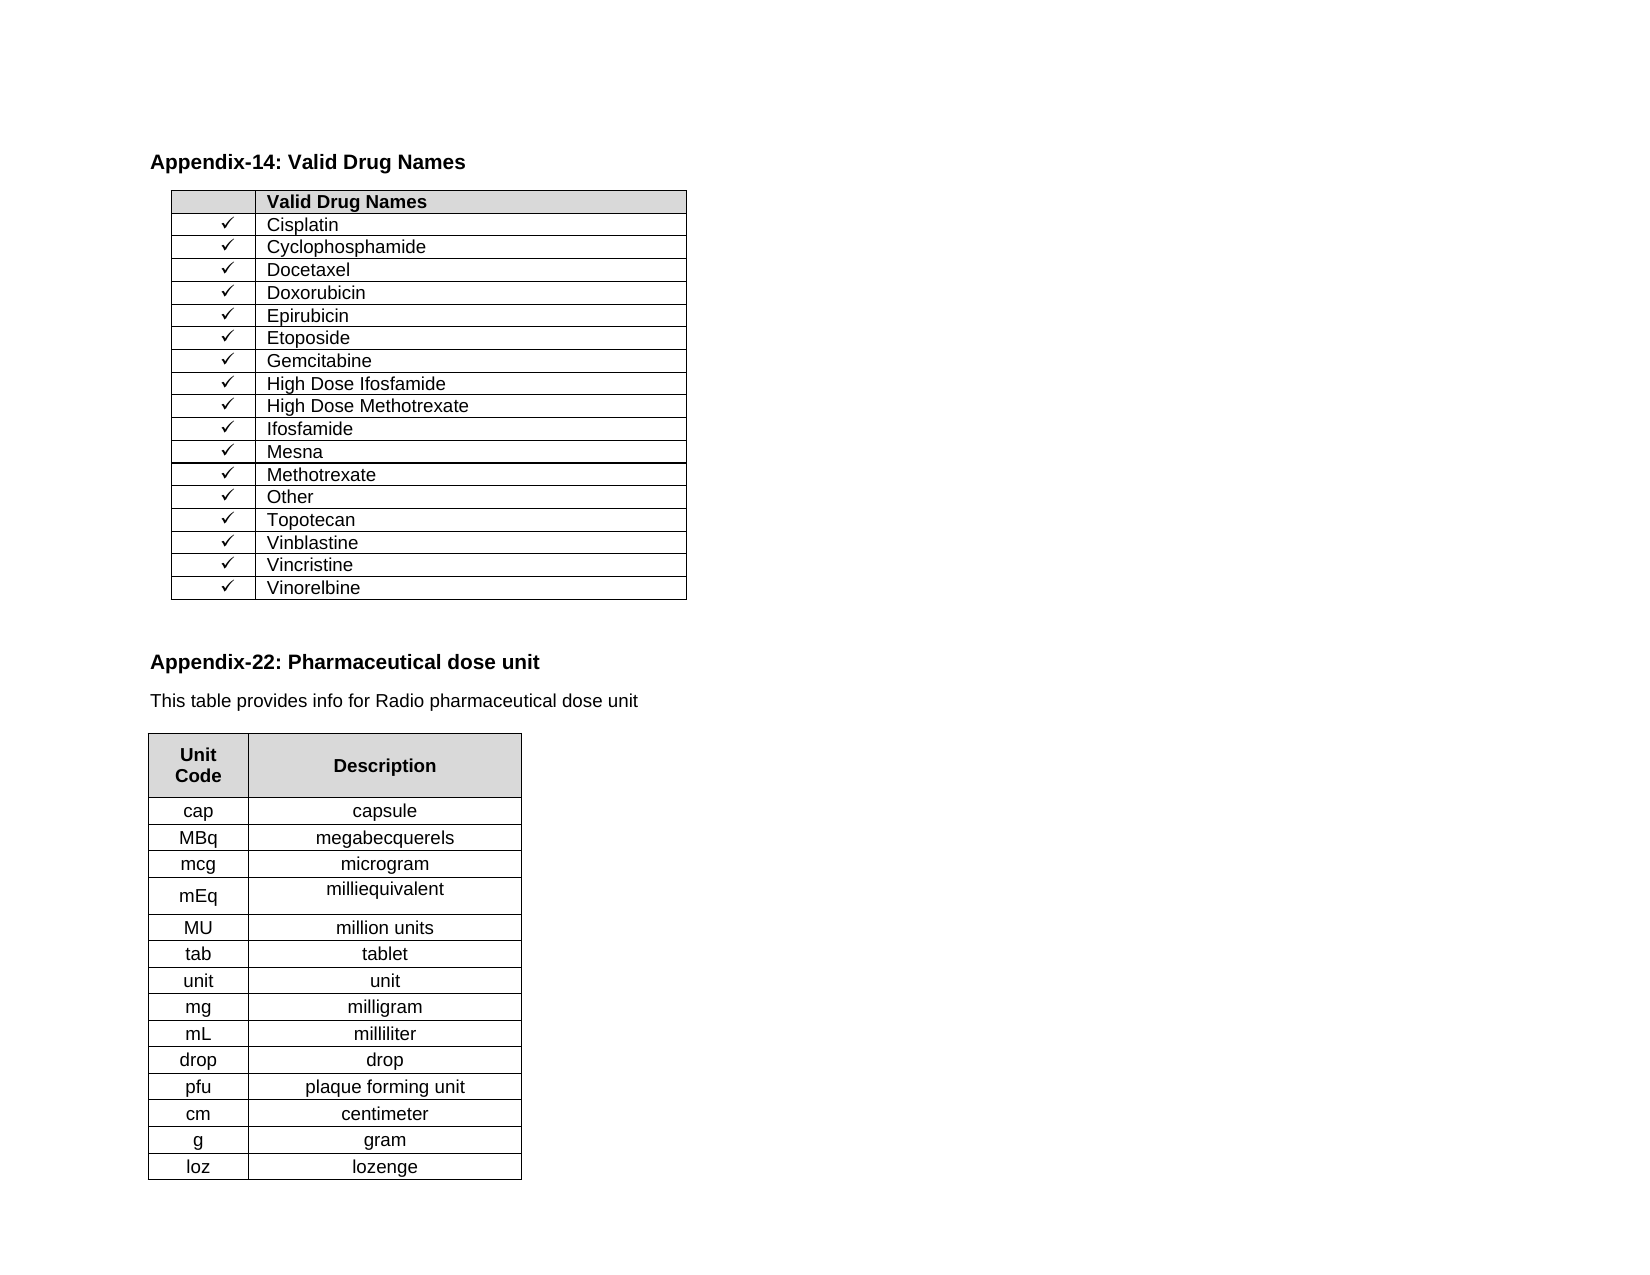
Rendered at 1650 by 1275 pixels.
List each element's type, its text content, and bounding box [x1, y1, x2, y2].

table_cell Docetaxel [256, 259, 686, 281]
table_cell [172, 395, 255, 417]
table_cell cm [149, 1100, 248, 1126]
table_cell lozenge [249, 1154, 521, 1179]
table_cell Ifosfamide [256, 418, 686, 440]
table_header [172, 191, 255, 213]
table_cell Cisplatin [256, 214, 686, 235]
table_cell [172, 577, 255, 599]
table_cell [172, 305, 255, 326]
table_cell mL [149, 1021, 248, 1046]
table_cell mg [149, 994, 248, 1020]
table_cell megabecquerels [249, 825, 521, 850]
table_cell [172, 441, 255, 462]
table_cell Gemcitabine [256, 350, 686, 372]
table_cell Cyclophosphamide [256, 236, 686, 258]
table_cell cap [149, 798, 248, 823]
table_cell tablet [249, 941, 521, 967]
table_cell Mesna [256, 441, 686, 462]
table_cell MBq [149, 825, 248, 850]
table_header Description [249, 734, 521, 797]
table_cell [172, 236, 255, 258]
table_header Valid Drug Names [256, 191, 686, 213]
table_cell milliequivalent [249, 878, 521, 913]
table_cell Etoposide [256, 327, 686, 349]
table_cell milliliter [249, 1021, 521, 1046]
table_cell High Dose Methotrexate [256, 395, 686, 417]
table_cell Doxorubicin [256, 282, 686, 303]
table_header Unit Code [149, 734, 248, 797]
table_cell MU [149, 915, 248, 940]
table_cell Topotecan [256, 509, 686, 531]
table_cell Vinblastine [256, 532, 686, 553]
table_cell High Dose Ifosfamide [256, 373, 686, 394]
table_cell tab [149, 941, 248, 967]
table_cell Vincristine [256, 554, 686, 576]
table_cell [172, 532, 255, 553]
table_cell unit [149, 968, 248, 993]
table_cell plaque forming unit [249, 1074, 521, 1099]
table_cell mEq [149, 878, 248, 913]
table_cell drop [149, 1047, 248, 1073]
table_cell loz [149, 1154, 248, 1179]
text This table provides info for Radio pharmaceutical dose unit [150, 690, 1500, 711]
table_cell million units [249, 915, 521, 940]
subtitle Appendix-22: Pharmaceutical dose unit [150, 650, 1500, 674]
table_cell [172, 259, 255, 281]
table_cell unit [249, 968, 521, 993]
table_cell Methotrexate [256, 464, 686, 485]
table_cell [172, 327, 255, 349]
table_cell capsule [249, 798, 521, 823]
table_cell [172, 282, 255, 303]
table_cell [172, 418, 255, 440]
table_cell gram [249, 1127, 521, 1152]
table_cell [172, 554, 255, 576]
table_cell centimeter [249, 1100, 521, 1126]
subtitle Appendix-14: Valid Drug Names [150, 150, 1500, 174]
table_cell [172, 509, 255, 531]
table_cell microgram [249, 851, 521, 877]
table_cell Vinorelbine [256, 577, 686, 599]
table_cell pfu [149, 1074, 248, 1099]
table_cell Epirubicin [256, 305, 686, 326]
table_cell milligram [249, 994, 521, 1020]
table_cell Other [256, 486, 686, 508]
table_cell [172, 350, 255, 372]
table_cell drop [249, 1047, 521, 1073]
table_cell g [149, 1127, 248, 1152]
table_cell [172, 486, 255, 508]
table_cell [172, 373, 255, 394]
table_cell [172, 464, 255, 485]
table_cell mcg [149, 851, 248, 877]
table_cell [172, 214, 255, 235]
